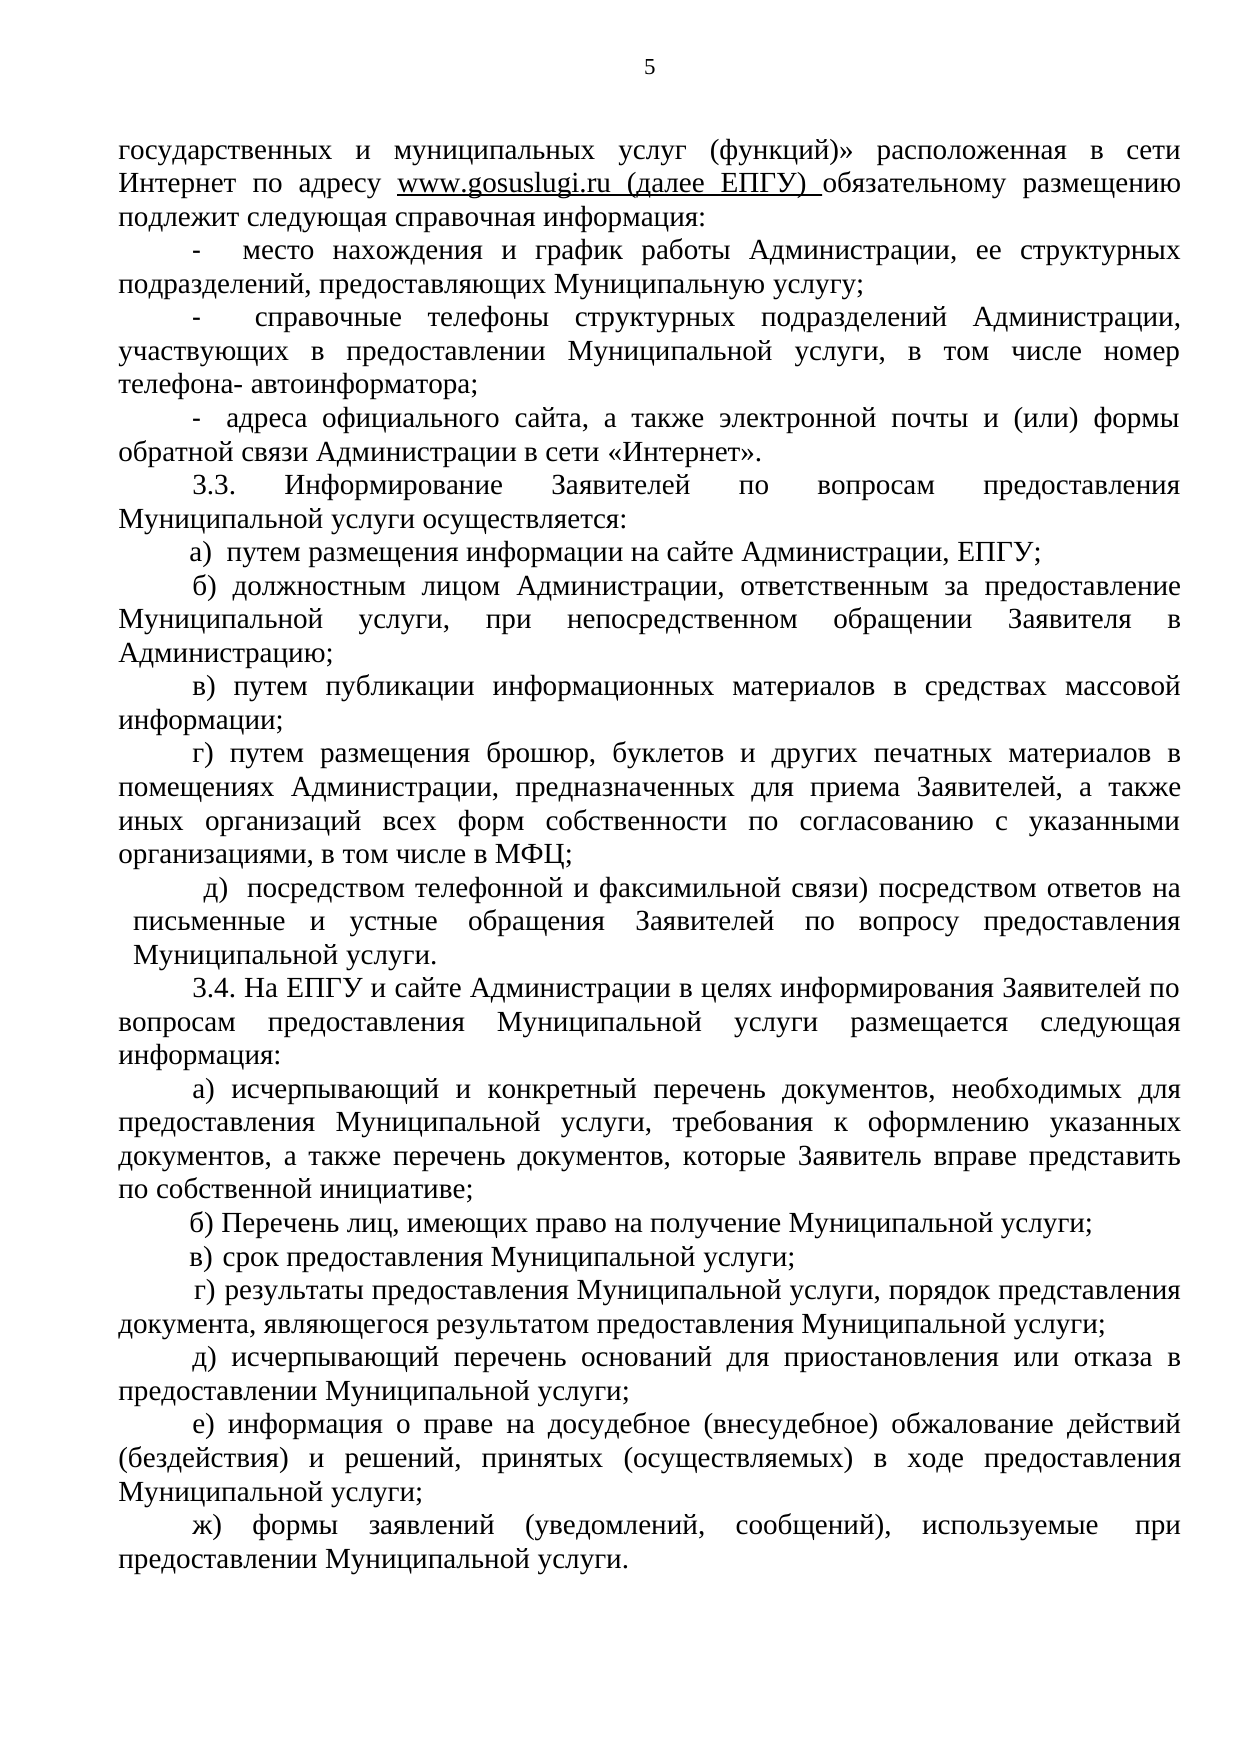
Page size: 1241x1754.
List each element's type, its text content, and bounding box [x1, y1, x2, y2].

text г) путем размещения брошюр, буклетов и других печатных материалов в помещениях Администрации, предназначенных для приема Заявителей, а также иных организаций всех форм собственности по согласованию с указанными организациями, в том числе в МФЦ; [118, 736, 1181, 870]
text е) информация о праве на досудебное (внесудебное) обжалование действий (бездействия) и решений, принятых (осуществляемых) в ходе предоставления Муниципальной услуги; [118, 1407, 1181, 1507]
text д) посредством телефонной и факсимильной связи) посредством ответов на письменные и устные обращения Заявителей по вопросу предоставления Муниципальной услуги. [133, 870, 1181, 970]
text в) срок предоставления Муниципальной услуги; [131, 1239, 1181, 1272]
text а) путем размещения информации на сайте Администрации, ЕПГУ; [131, 534, 1181, 568]
text ж) формы заявлений (уведомлений, сообщений), используемые при предоставлении Муниципальной услуги. [118, 1507, 1181, 1574]
list место нахождения и график работы Администрации, ее структурных подразделений, предоставляющих Муниципальную услугу; [118, 232, 1181, 299]
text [118, 132, 1181, 232]
text в) путем публикации информационных материалов в средствах массовой информации; [118, 668, 1181, 736]
text 3.4. На ЕПГУ и сайте Администрации в целях информирования Заявителей по вопросам предоставления Муниципальной услуги размещается следующая информация: [118, 970, 1181, 1071]
text г) результаты предоставления Муниципальной услуги, порядок представления документа, являющегося результатом предоставления Муниципальной услуги; [118, 1272, 1181, 1339]
text д) исчерпывающий перечень оснований для приостановления или отказа в предоставлении Муниципальной услуги; [118, 1339, 1181, 1406]
text а) исчерпывающий и конкретный перечень документов, необходимых для предоставления Муниципальной услуги, требования к оформлению указанных документов, а также перечень документов, которые Заявитель вправе представить по собственной инициативе; [118, 1071, 1181, 1205]
list адреса официального сайта, а также электронной почты и (или) формы обратной связи Администрации в сети «Интернет». [118, 400, 1181, 467]
text б) Перечень лиц, имеющих право на получение Муниципальной услуги; [131, 1205, 1181, 1239]
text 3.3. Информирование Заявителей по вопросам предоставления Муниципальной услуги осуществляется: [118, 467, 1181, 534]
text б) должностным лицом Администрации, ответственным за предоставление Муниципальной услуги, при непосредственном обращении Заявителя в Администрацию; [118, 568, 1181, 668]
list справочные телефоны структурных подразделений Администрации, участвующих в предоставлении Муниципальной услуги, в том числе номер телефона- автоинформатора; [118, 299, 1181, 400]
